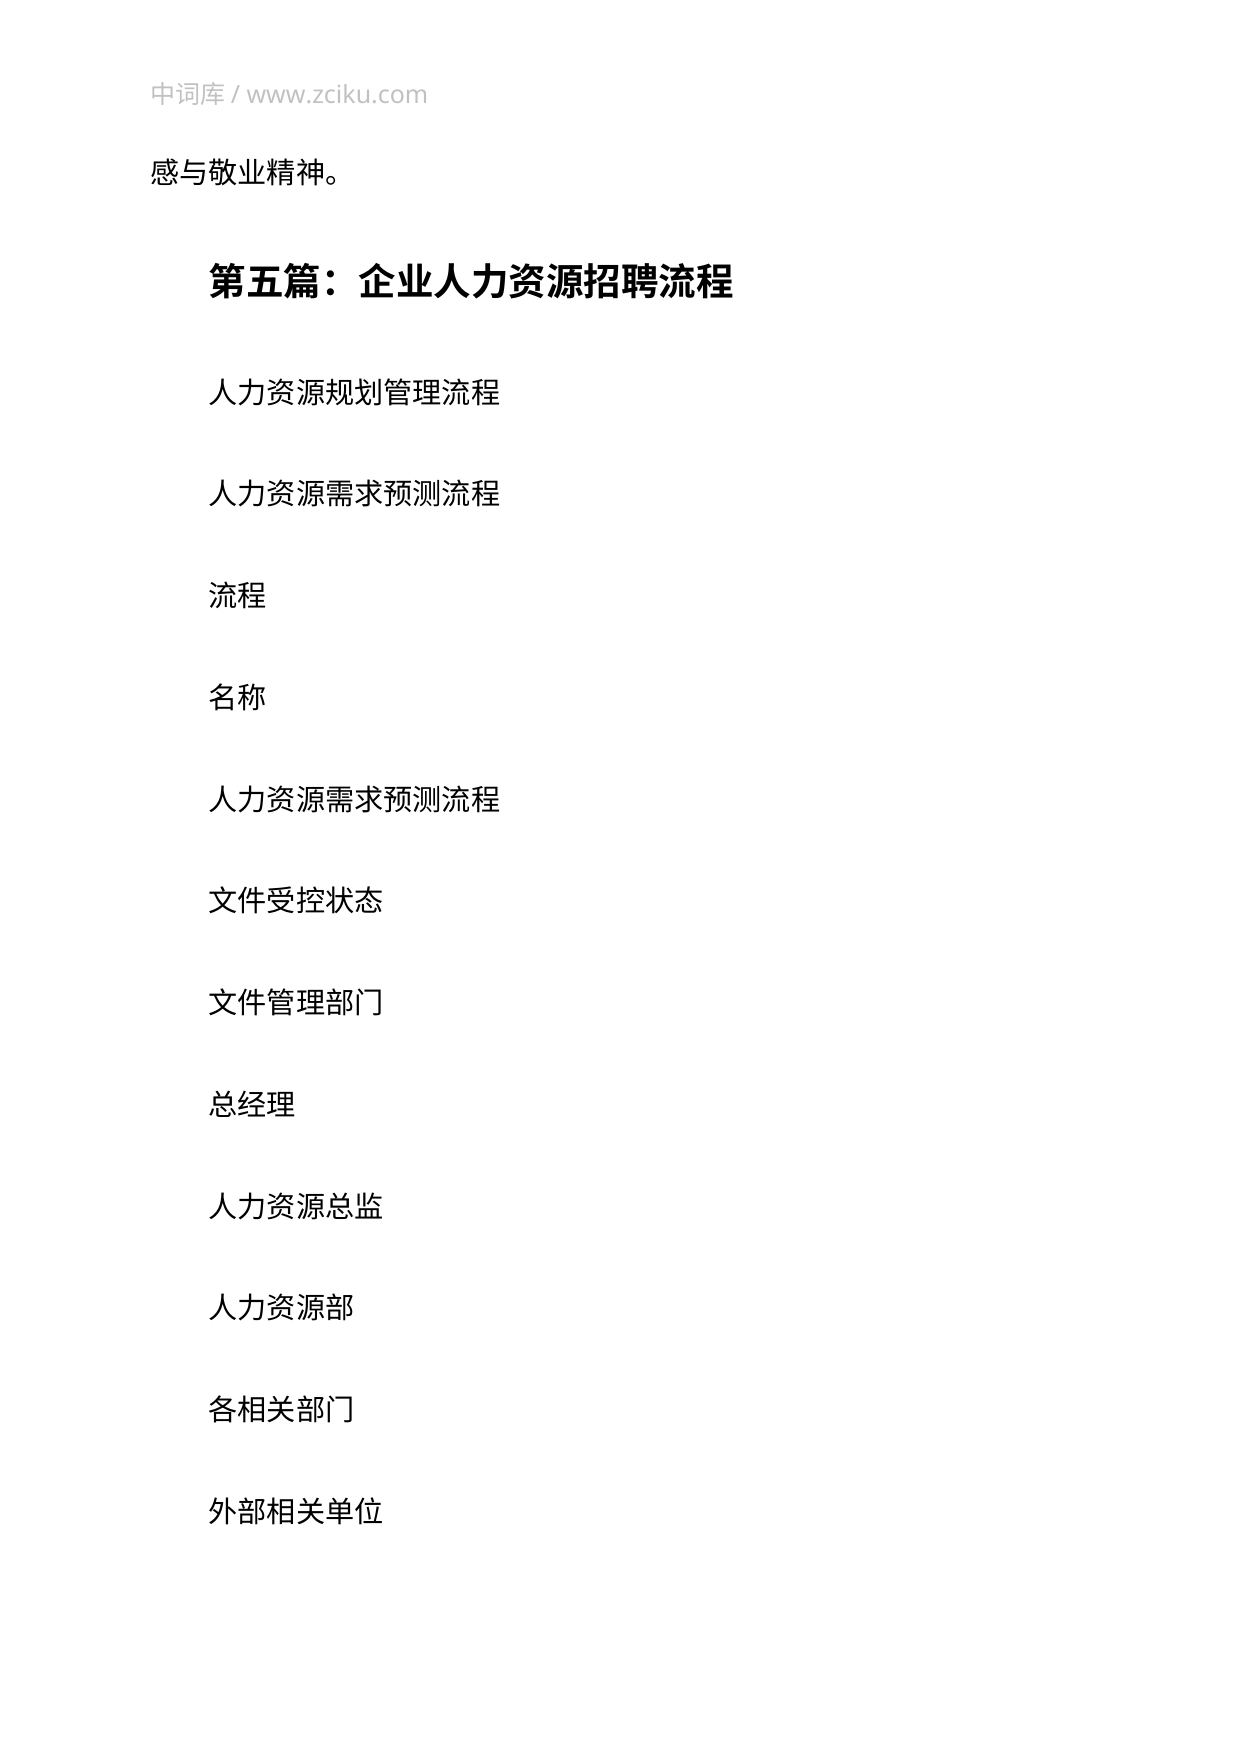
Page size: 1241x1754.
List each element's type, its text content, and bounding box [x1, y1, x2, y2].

text 文件管理部门 [150, 980, 1090, 1022]
text 第五篇：企业人力资源招聘流程 [150, 252, 1090, 306]
text 流程 [150, 573, 1090, 615]
text 人力资源部 [150, 1285, 1090, 1327]
text 各相关部门 [150, 1387, 1090, 1429]
text 外部相关单位 [150, 1489, 1090, 1531]
text 人力资源规划管理流程 [150, 369, 1090, 411]
text 名称 [150, 674, 1090, 717]
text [150, 150, 1090, 192]
text 文件受控状态 [150, 878, 1090, 920]
text 人力资源总监 [150, 1183, 1090, 1226]
text 总经理 [150, 1082, 1090, 1124]
text 人力资源需求预测流程 [150, 776, 1090, 818]
text 人力资源需求预测流程 [150, 471, 1090, 513]
